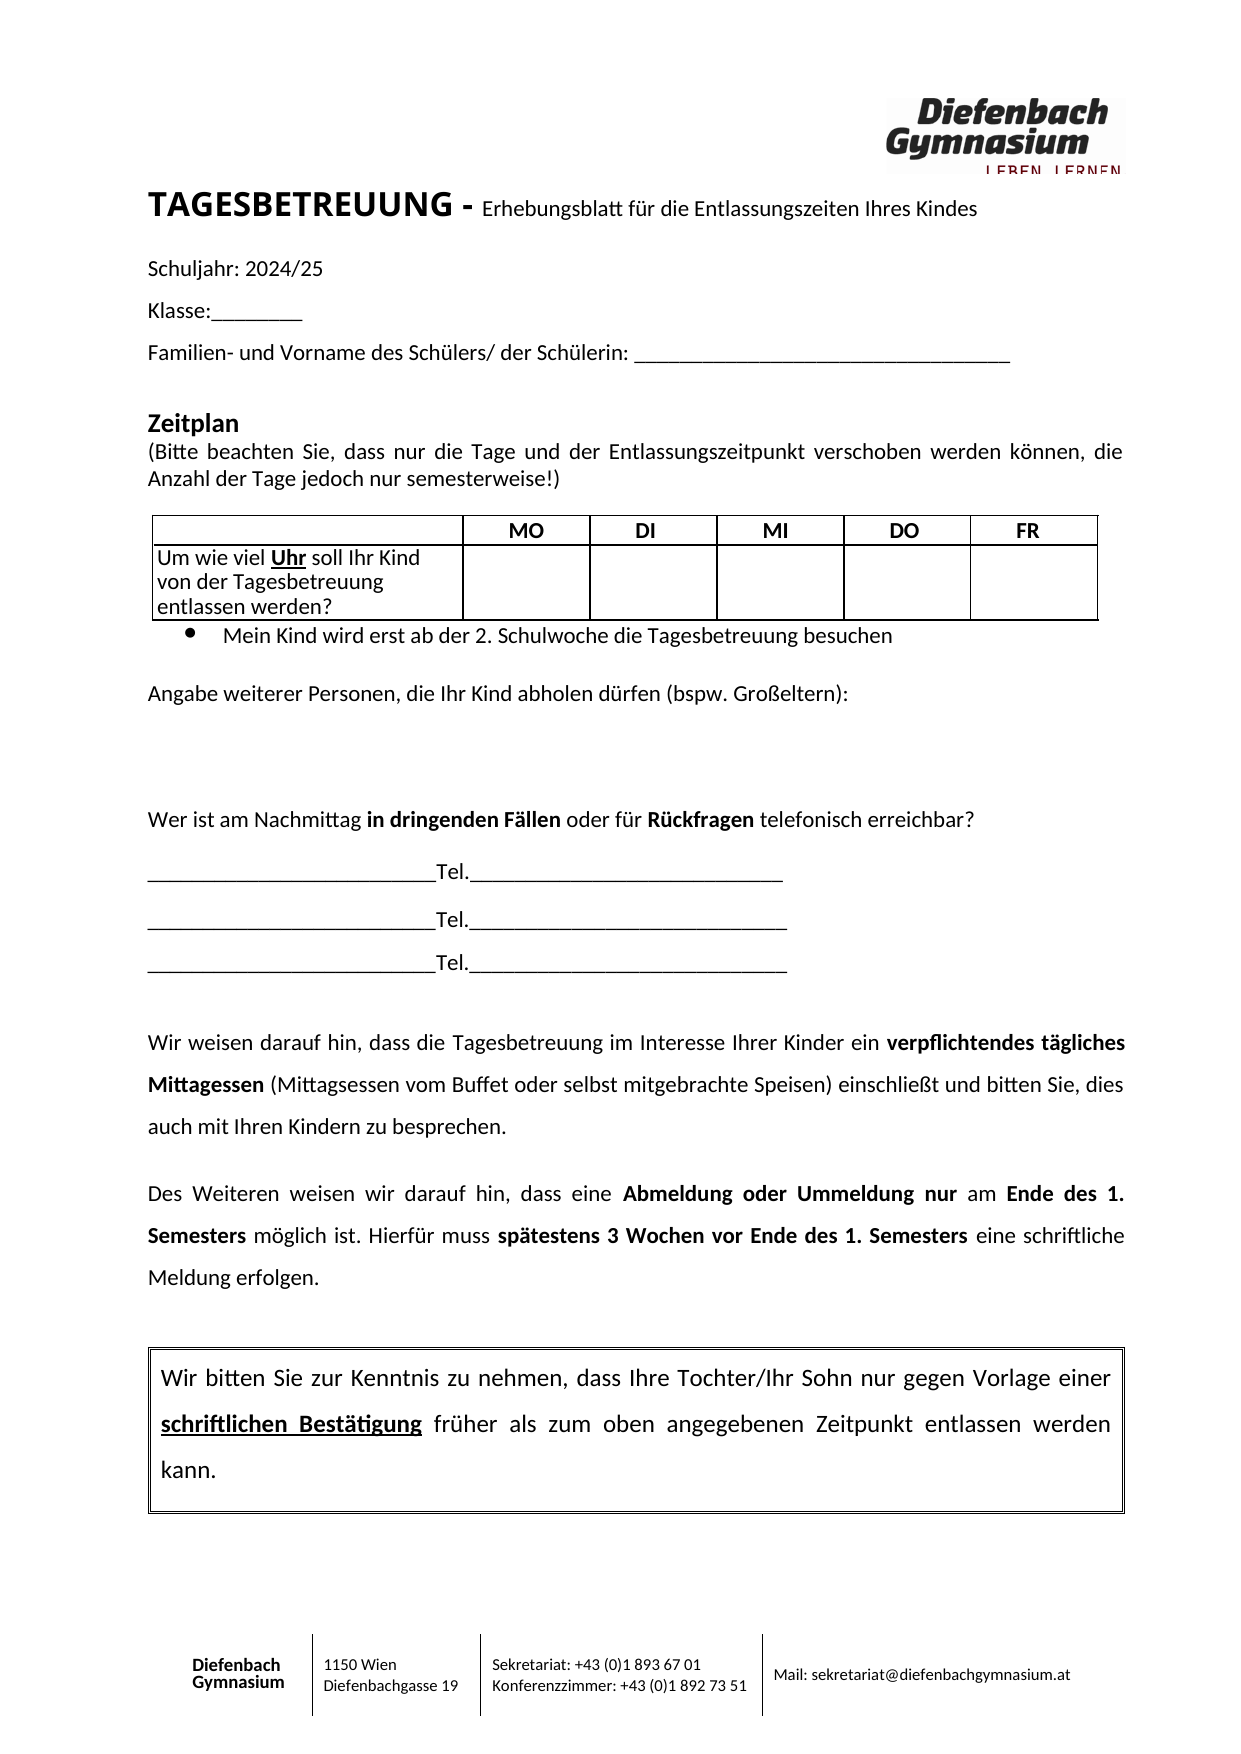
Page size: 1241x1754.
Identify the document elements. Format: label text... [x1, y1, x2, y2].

picture [886, 98, 1126, 173]
text Tel. [148, 948, 1125, 976]
text Klasse:________ [148, 297, 1125, 324]
table_cell [845, 546, 970, 619]
text TAGESBETREUUNG - Erhebungsblatt für die Entlassungszeiten Ihres Kindes [148, 181, 1125, 227]
table_header MI [718, 516, 843, 544]
table_cell [464, 546, 589, 619]
table_header MO [464, 516, 589, 544]
table_cell [971, 546, 1097, 619]
list Mein Kind wird erst ab der 2. Schulwoche die Tagesbetreuung besuchen [185, 621, 1125, 650]
table_header Wir bitten Sie zur Kenntnis zu nehmen, dass Ihre Tochter/Ihr Sohn nur gegen Vorlage einer schriftlichen Bestätigung früher als zum oben angegebenen Zeitpunkt entlassen werden kann. [151, 1350, 1122, 1511]
table_cell Um wie viel Uhr soll Ihr Kind von der Tagesbetreuung entlassen werden? [153, 545, 462, 619]
table_cell [591, 546, 716, 619]
table_header FR [971, 516, 1097, 544]
text Wir weisen darauf hin, dass die Tagesbetreuung im Interesse Ihrer Kinder ein verpflichtendes tägliches Mittagessen (Mittagsessen vom Buffet oder selbst mitgebrachte Speisen) einschließt und bitten Sie, dies auch mit Ihren Kindern zu besprechen. [148, 1028, 1125, 1140]
text Schuljahr: 2024/25 [148, 254, 1125, 283]
text Wer ist am Nachmittag in dringenden Fällen oder für Rückfragen telefonisch erreichbar? Tel. [148, 786, 1004, 890]
table_header DO [845, 516, 970, 544]
text Zeitplan (Bitte beachten Sie, dass nur die Tage und der Entlassungszeitpunkt verschoben werden können, die Anzahl der Tage jedoch nur semesterweise!) [148, 411, 1125, 491]
text Tel. [148, 905, 1125, 933]
text Familien- und Vorname des Schülers/ der Schülerin: _________________________________ [148, 338, 1125, 367]
text Des Weiteren weisen wir darauf hin, dass eine Abmeldung oder Ummeldung nur am Ende des 1. Semesters möglich ist. Hierfür muss spätestens 3 Wochen vor Ende des 1. Semesters eine schriftliche Meldung erfolgen. [148, 1179, 1125, 1291]
text Angabe weiterer Personen, die Ihr Kind abholen dürfen (bspw. Großeltern): [148, 679, 1125, 707]
table_cell [718, 546, 843, 619]
table_header [153, 516, 462, 544]
table_header DI [591, 516, 716, 544]
